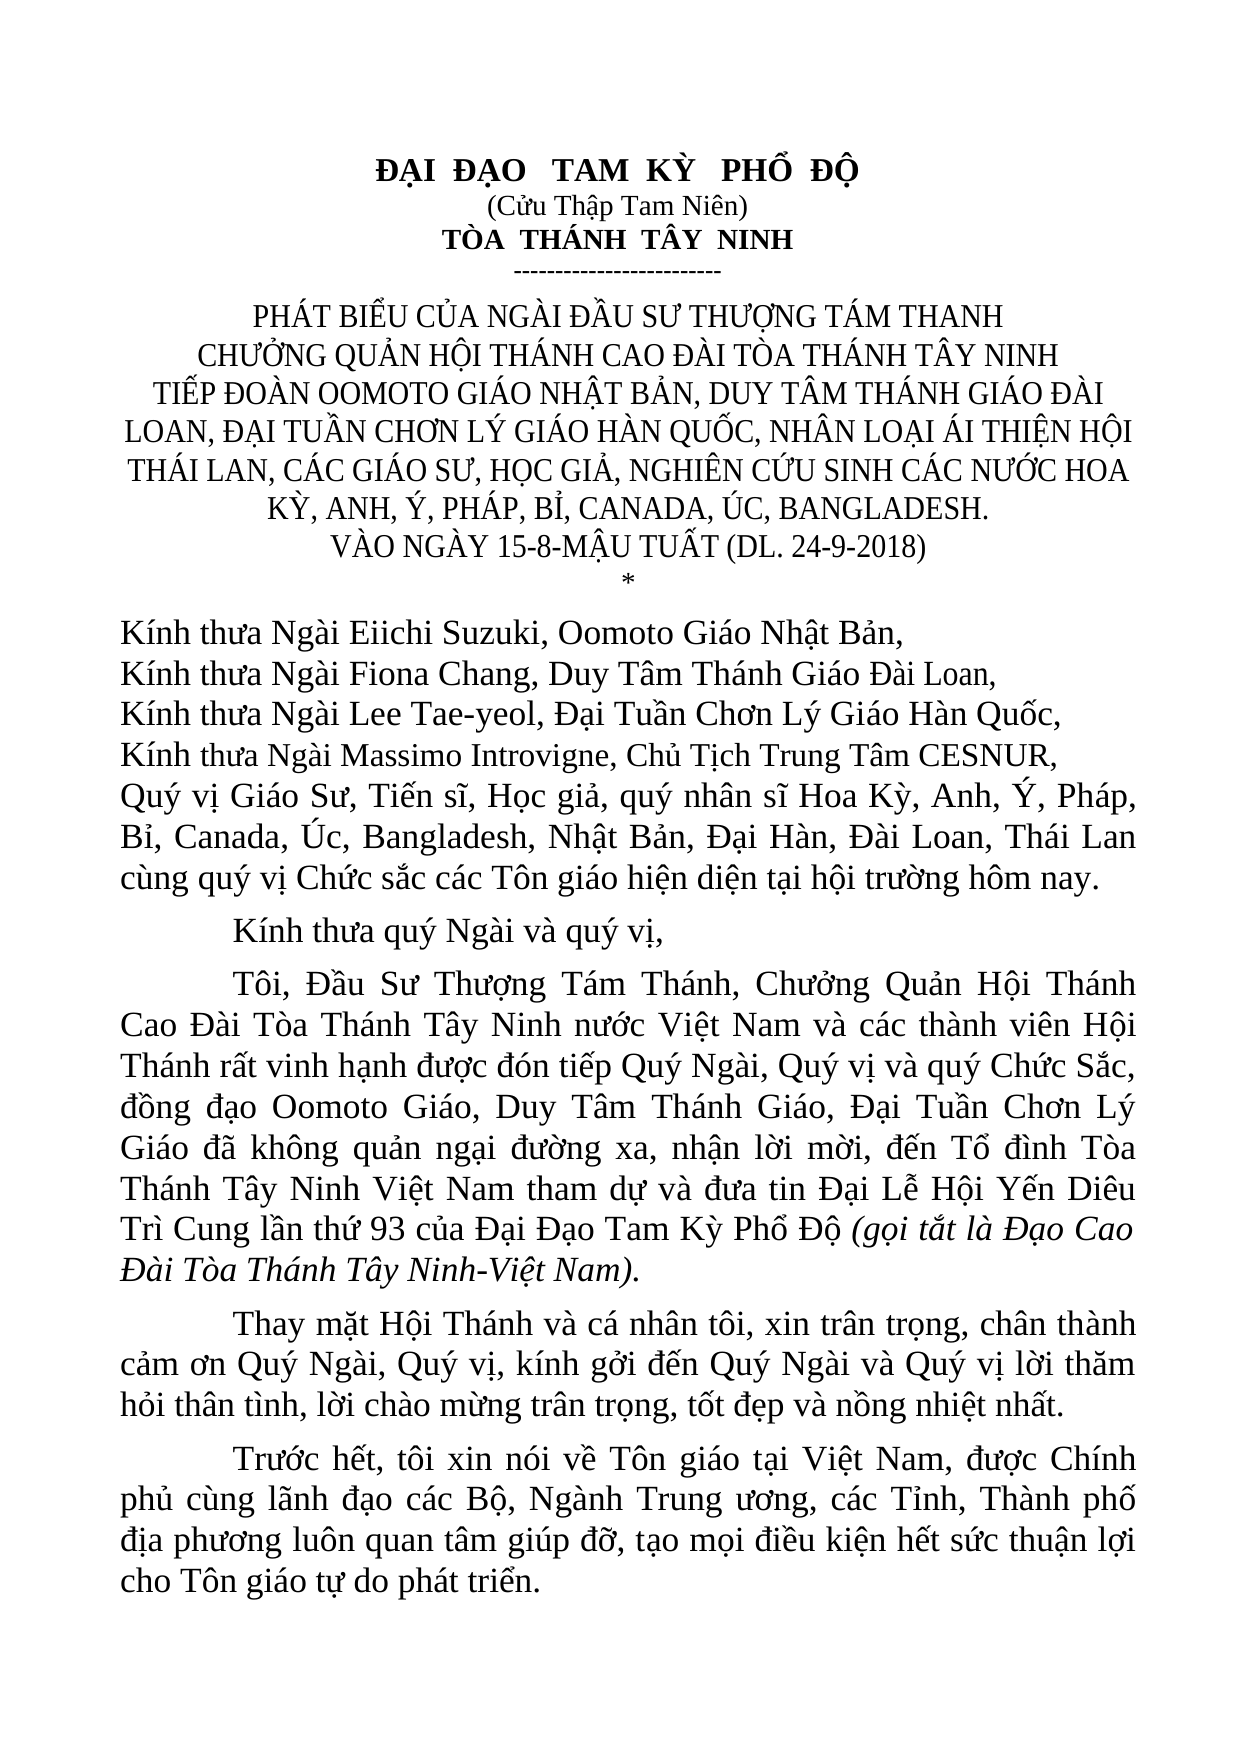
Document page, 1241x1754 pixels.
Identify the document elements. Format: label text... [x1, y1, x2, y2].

text Tôi, Đầu Sư Thượng Tám Thánh, Chưởng Quản Hội Thánh Cao Đài Tòa Thánh Tây Ninh nước Việt Nam và các thành viên Hội Thánh rất vinh hạnh được đón tiếp Quý Ngài, Quý vị và quý Chức Sắc, đồng đạo Oomoto Giáo, Duy Tâm Thánh Giáo, Đại Tuần Chơn Lý Giáo đã không quản ngại đường xa, nhận lời mời, đến Tổ đình Tòa Thánh Tây Ninh Việt Nam tham dự và đưa tin Đại Lễ Hội Yến Diêu Trì Cung lần thứ 93 của Đại Đạo Tam Kỳ Phổ Độ (gọi tắt là Đạo Cao Đài Tòa Thánh Tây Ninh-Việt Nam). [120, 963, 1137, 1289]
text Kính thưa quý Ngài và quý vị, [120, 909, 1137, 950]
text VÀO NGÀY 15-8-MẬU TUẤT (DL. 24-9-2018) [120, 527, 1136, 565]
text Kính thưa Ngài Massimo Introvigne, Chủ Tịch Trung Tâm CESNUR, [120, 733, 1137, 774]
text Quý vị Giáo Sư, Tiến sĩ, Học giả, quý nhân sĩ Hoa Kỳ, Anh, Ý, Pháp, Bỉ, Canada, Úc, Bangladesh, Nhật Bản, Đại Hàn, Đài Loan, Thái Lan cùng quý vị Chức sắc các Tôn giáo hiện diện tại hội trường hôm nay. [120, 774, 1137, 897]
text Kính thưa Ngài Fiona Chang, Duy Tâm Thánh Giáo Đài Loan, [120, 652, 1137, 693]
text Thay mặt Hội Thánh và cá nhân tôi, xin trân trọng, chân thành cảm ơn Quý Ngài, Quý vị, kính gởi đến Quý Ngài và Quý vị lời thăm hỏi thân tình, lời chào mừng trân trọng, tốt đẹp và nồng nhiệt nhất. [120, 1302, 1137, 1424]
text CHƯỞNG QUẢN HỘI THÁNH CAO ĐÀI TÒA THÁNH TÂY NINH [120, 335, 1136, 373]
text Trước hết, tôi xin nói về Tôn giáo tại Việt Nam, được Chính phủ cùng lãnh đạo các Bộ, Ngành Trung ương, các Tỉnh, Thành phố địa phương luôn quan tâm giúp đỡ, tạo mọi điều kiện hết sức thuận lợi cho Tôn giáo tự do phát triển. [120, 1437, 1137, 1600]
table_header ĐẠI ĐẠO TAM KỲ PHỔ ĐỘ (Cửu Thập Tam Niên) TÒA THÁNH TÂY NINH ------------------------- [131, 150, 1087, 297]
text TIẾP ĐOÀN OOMOTO GIÁO NHẬT BẢN, DUY TÂM THÁNH GIÁO ĐÀI LOAN, ĐẠI TUẦN CHƠN LÝ GIÁO HÀN QUỐC, NHÂN LOẠI ÁI THIỆN HỘI THÁI LAN, CÁC GIÁO SƯ, HỌC GIẢ, NGHIÊN CỨU SINH CÁC NƯỚC HOA KỲ, ANH, Ý, PHÁP, BỈ, CANADA, ÚC, BANGLADESH. [120, 373, 1136, 527]
text * [214, 565, 1042, 598]
text Kính thưa Ngài Lee Tae-yeol, Đại Tuần Chơn Lý Giáo Hàn Quốc, [120, 693, 1137, 733]
text Kính thưa Ngài Eiichi Suzuki, Oomoto Giáo Nhật Bản, [120, 611, 1137, 652]
text PHÁT BIỂU CỦA NGÀI ĐẦU SƯ THƯỢNG TÁM THANH [120, 297, 1136, 335]
